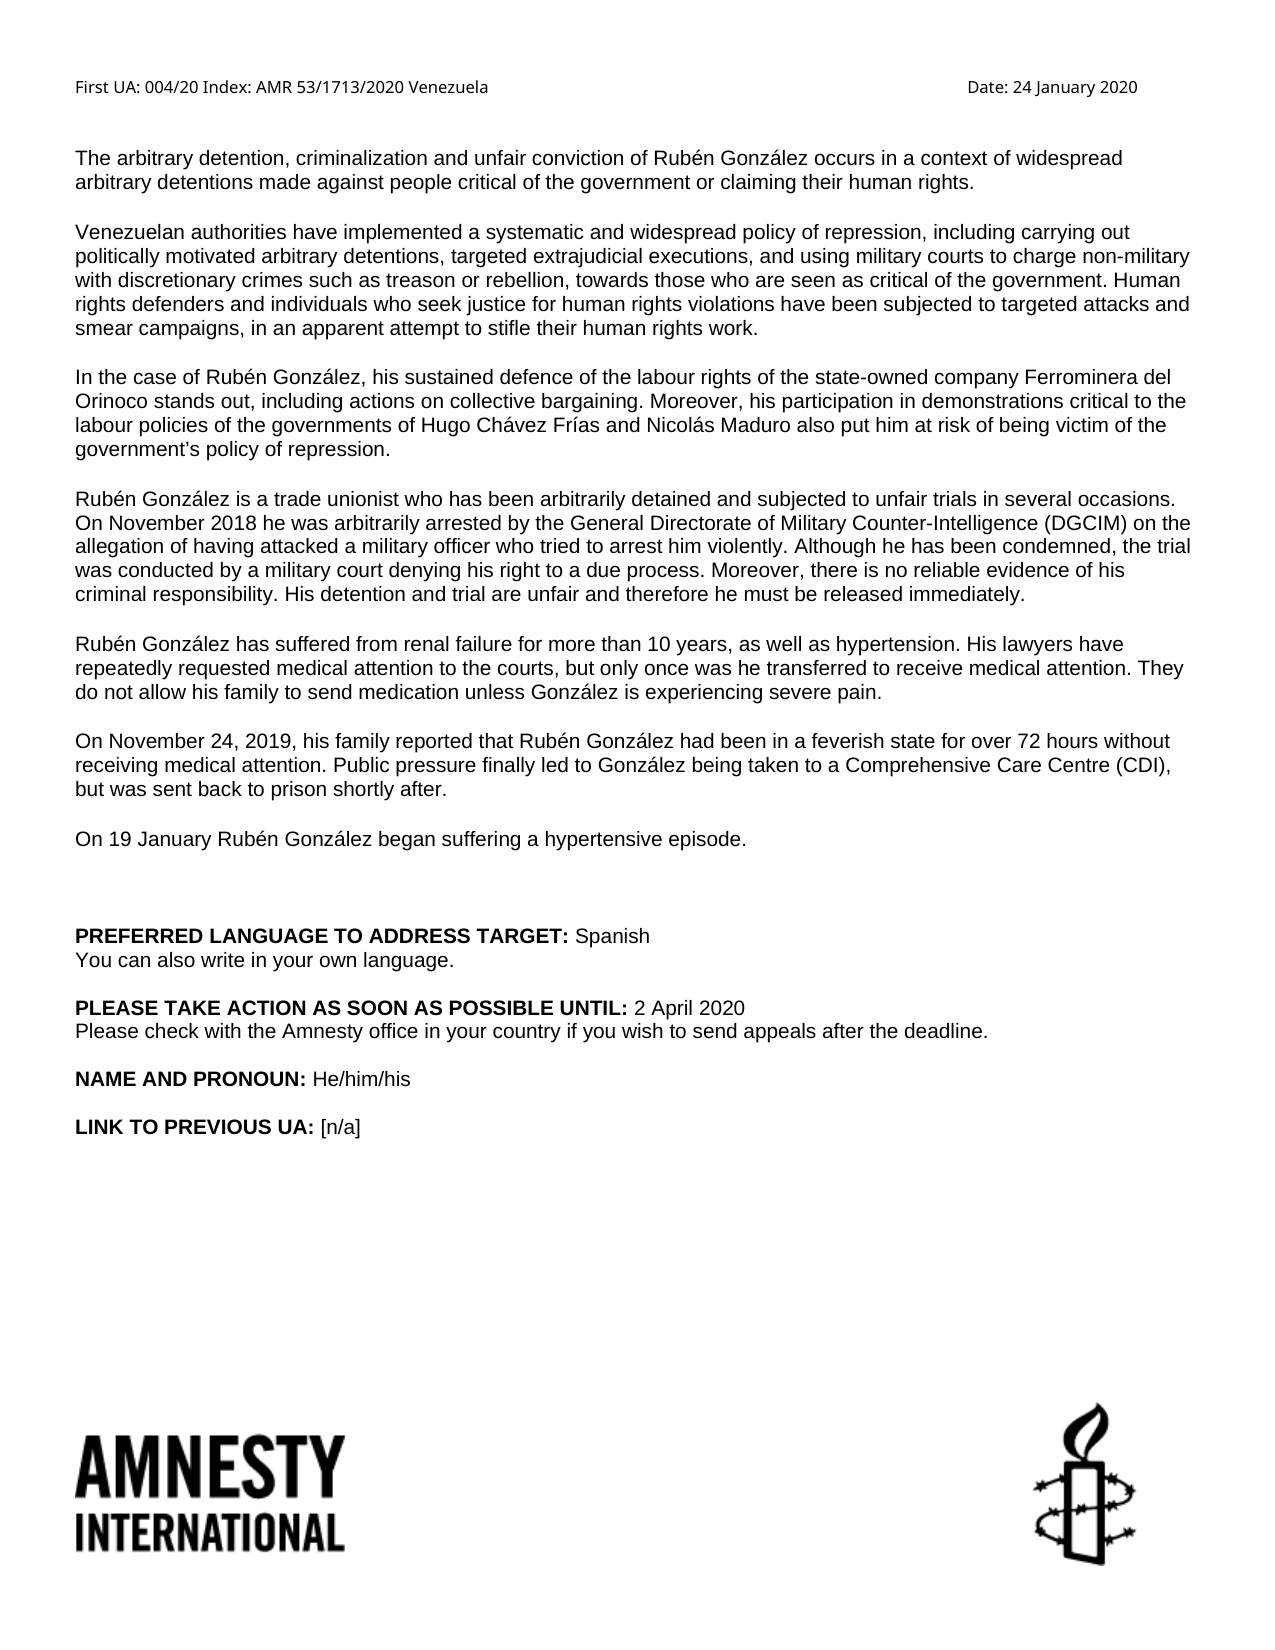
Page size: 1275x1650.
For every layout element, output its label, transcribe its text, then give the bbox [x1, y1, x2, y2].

text LINK TO PREVIOUS UA: [n/a] [75, 1115, 1200, 1139]
text Rubén González is a trade unionist who has been arbitrarily detained and subjected to unfair trials in several occasions. On November 2018 he was arbitrarily arrested by the General Directorate of Military Counter-Intelligence (DGCIM) on the allegation of having attacked a military officer who tried to arrest him violently. Although he has been condemned, the trial was conducted by a military court denying his right to a due process. Moreover, there is no reliable evidence of his criminal responsibility. His detention and trial are unfair and therefore he must be released immediately. [75, 486, 1200, 606]
text The arbitrary detention, criminalization and unfair conviction of Rubén González occurs in a context of widespread arbitrary detentions made against people critical of the government or claiming their human rights. [75, 124, 1200, 194]
text Venezuelan authorities have implemented a systematic and widespread policy of repression, including carrying out politically motivated arbitrary detentions, targeted extrajudicial executions, and using military courts to charge non-military with discretionary crimes such as treason or rebellion, towards those who are seen as critical of the government. Human rights defenders and individuals who seek justice for human rights violations have been subjected to targeted attacks and smear campaigns, in an apparent attempt to stifle their human rights work. [75, 219, 1200, 339]
text PLEASE TAKE ACTION AS SOON AS POSSIBLE UNTIL: 2 April 2020 [75, 995, 1200, 1019]
text You can also write in your own language. [75, 947, 1200, 971]
text Please check with the Amnesty office in your country if you wish to send appeals after the deadline. [75, 1019, 1200, 1043]
text NAME AND PRONOUN: He/him/his [75, 1067, 1200, 1091]
text On November 24, 2019, his family reported that Rubén González had been in a feverish state for over 72 hours without receiving medical attention. Public pressure finally led to González being taken to a Comprehensive Care Centre (CDI), but was sent back to prison shortly after. [75, 729, 1200, 801]
text Rubén González has suffered from renal failure for more than 10 years, as well as hypertension. His lawyers have repeatedly requested medical attention to the courts, but only once was he transferred to receive medical attention. They do not allow his family to send medication unless González is experiencing severe pain. [75, 632, 1200, 704]
text In the case of Rubén González, his sustained defence of the labour rights of the state-owned company Ferrominera del Orinoco stands out, including actions on collective bargaining. Moreover, his participation in demonstrations critical to the labour policies of the governments of Hugo Chávez Frías and Nicolás Maduro also put him at risk of being victim of the government’s policy of repression. [75, 365, 1200, 461]
text PREFERRED LANGUAGE TO ADDRESS TARGET: Spanish [75, 923, 1200, 947]
picture [75, 1402, 1137, 1566]
text On 19 January Rubén González began suffering a hypertensive episode. [75, 827, 1200, 851]
